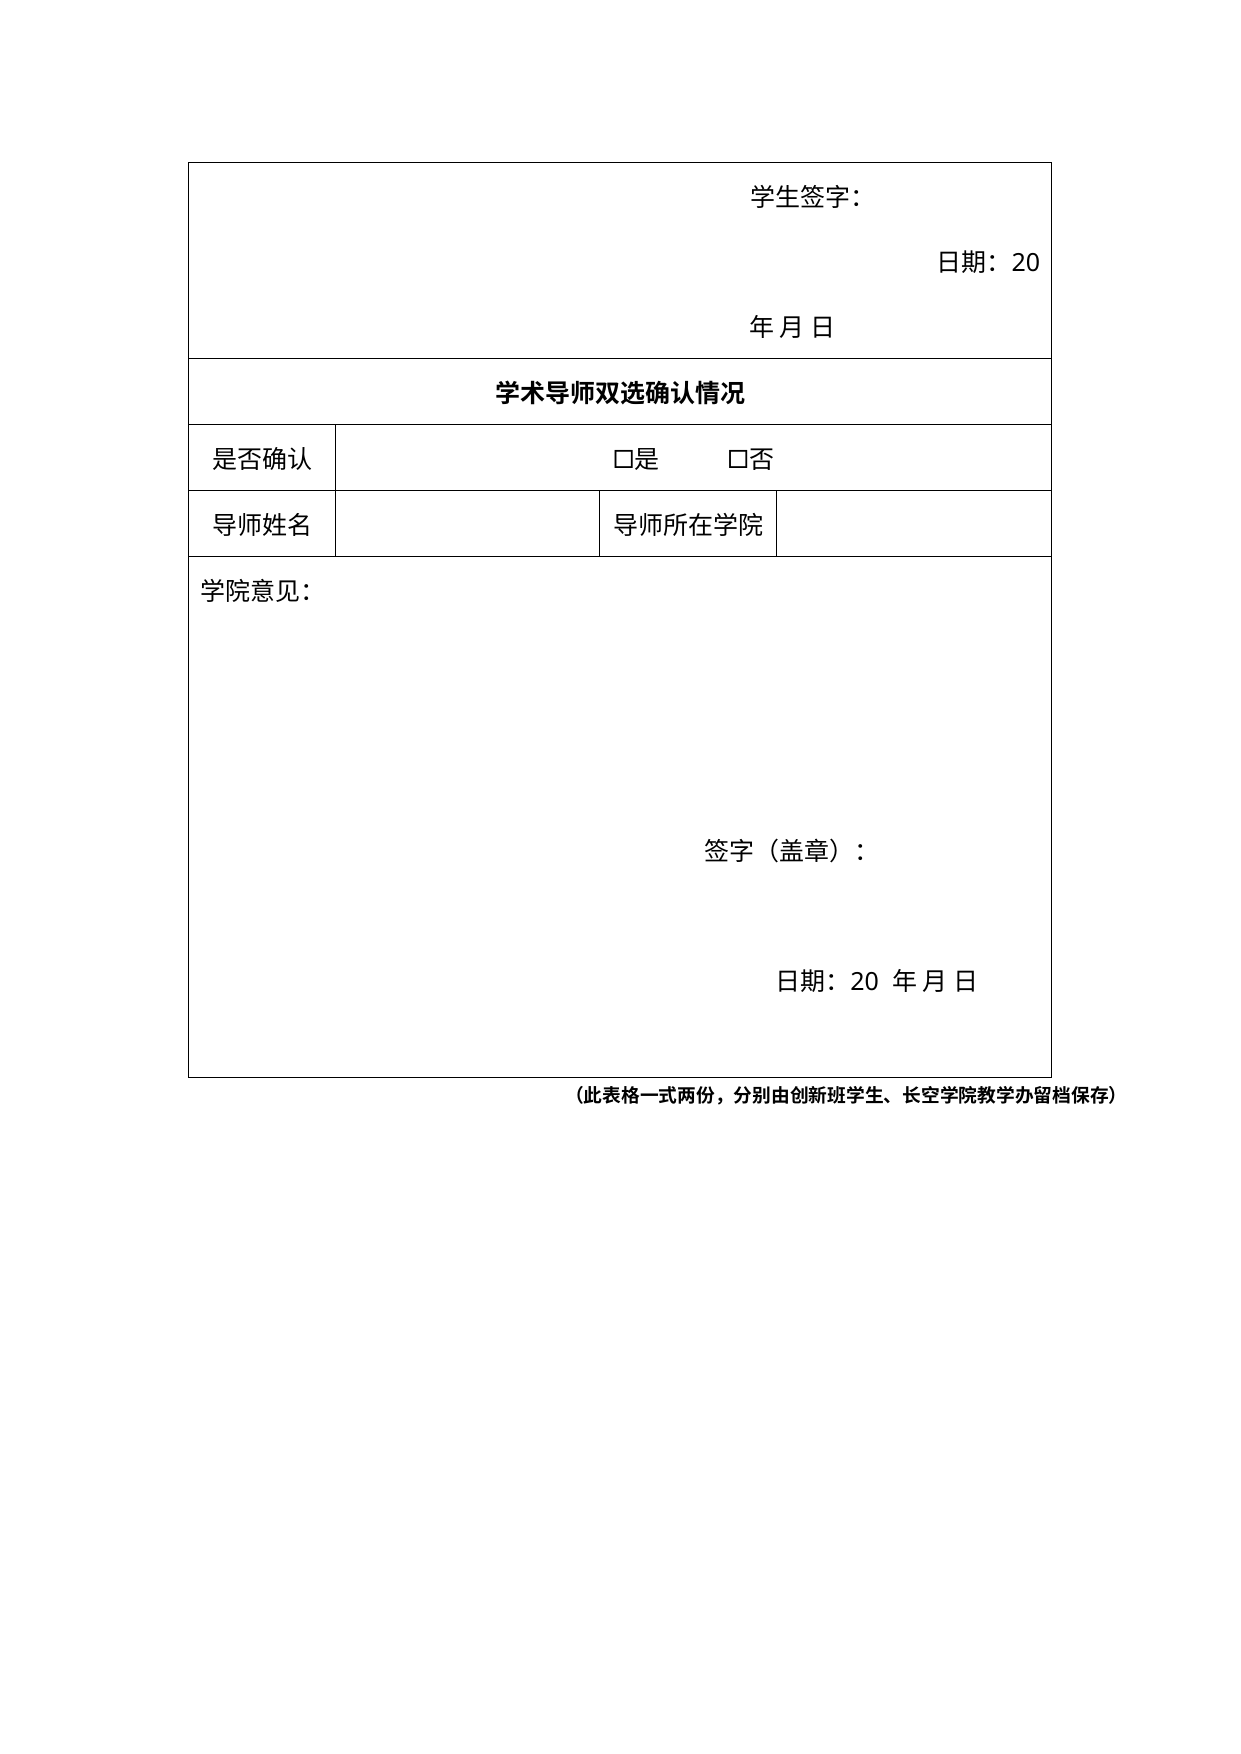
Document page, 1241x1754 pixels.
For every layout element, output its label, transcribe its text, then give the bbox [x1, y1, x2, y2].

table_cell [189, 163, 1051, 358]
table_cell [336, 491, 599, 556]
table_cell 学院意见： 签字（盖章）： 日期：20 年 月 日 [189, 557, 1051, 1077]
table_cell 导师姓名 [189, 491, 335, 556]
table_cell 是否确认 [189, 425, 335, 490]
text （此表格一式两份，分别由创新班学生、长空学院教学办留档保存） [113, 1078, 1127, 1111]
table_cell 是 否 [336, 425, 1051, 490]
table_cell 学术导师双选确认情况 [189, 359, 1051, 424]
table_cell [777, 491, 1051, 556]
table_cell 导师所在学院 [600, 491, 776, 556]
